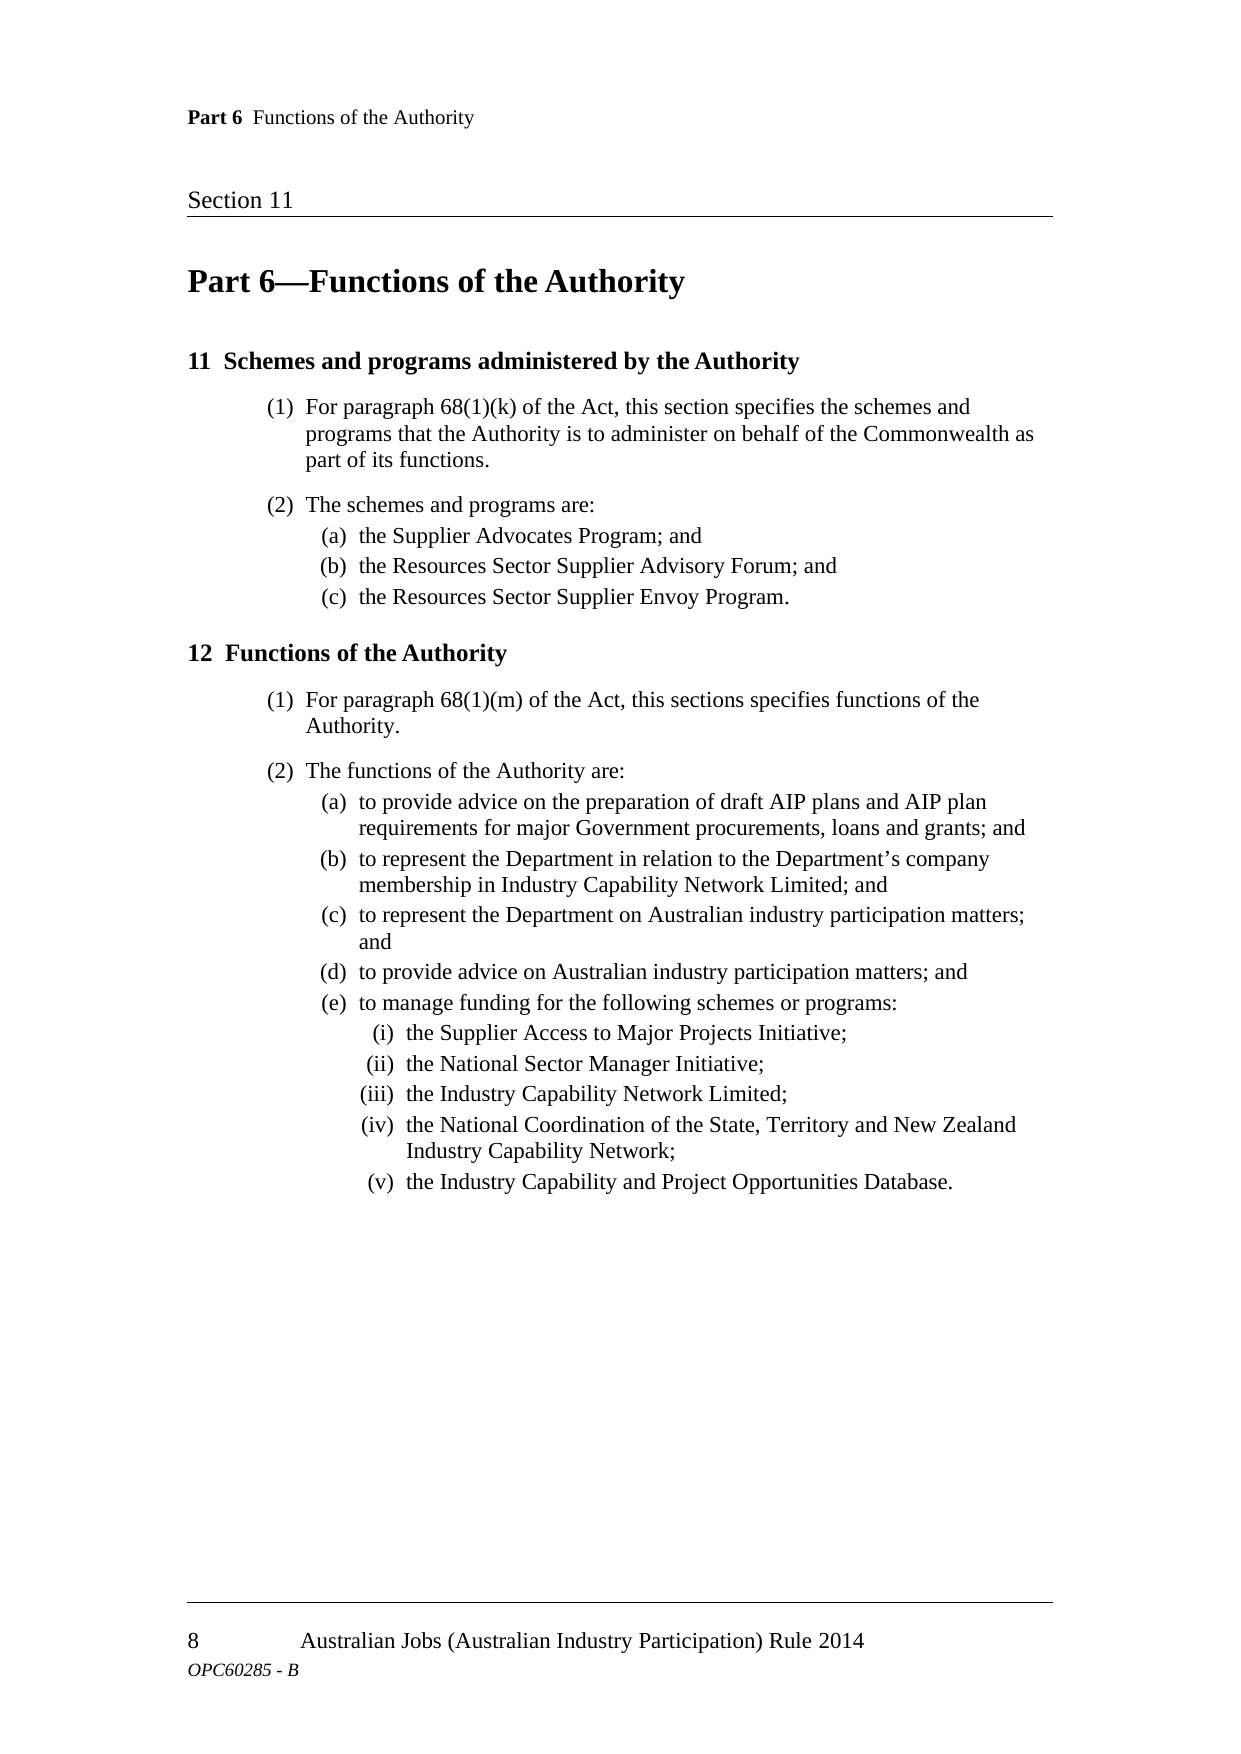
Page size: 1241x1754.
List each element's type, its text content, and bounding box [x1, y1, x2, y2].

text (v) the Industry Capability and Project Opportunities Database. [187, 1168, 1053, 1194]
text (d) to provide advice on Australian industry participation matters; and [187, 958, 1053, 985]
text (ii) the National Sector Manager Initiative; [187, 1050, 1053, 1076]
text 12 Functions of the Authority [187, 638, 1053, 667]
text (iv) the National Coordination of the State, Territory and New Zealand Industry Capability Network; [187, 1111, 1053, 1164]
text (2) The schemes and programs are: [187, 491, 1053, 518]
text (1) For paragraph 68(1)(m) of the Act, this sections specifies functions of the Authority. [187, 686, 1053, 738]
text (b) to represent the Department in relation to the Department’s company membership in Industry Capability Network Limited; and [187, 845, 1053, 897]
text (e) to manage funding for the following schemes or programs: [187, 989, 1053, 1015]
text 11 Schemes and programs administered by the Authority [187, 346, 1053, 375]
text (i) the Supplier Access to Major Projects Initiative; [187, 1019, 1053, 1046]
text (iii) the Industry Capability Network Limited; [187, 1081, 1053, 1107]
text (2) The functions of the Authority are: [187, 757, 1053, 784]
text (c) to represent the Department on Australian industry participation matters; and [187, 902, 1053, 954]
text (c) the Resources Sector Supplier Envoy Program. [187, 583, 1053, 609]
text (b) the Resources Sector Supplier Advisory Forum; and [187, 552, 1053, 579]
text Part 6—Functions of the Authority [187, 262, 1053, 300]
text (a) the Supplier Advocates Program; and [187, 522, 1053, 548]
text (a) to provide advice on the preparation of draft AIP plans and AIP plan requirements for major Government procurements, loans and grants; and [187, 788, 1053, 841]
text (1) For paragraph 68(1)(k) of the Act, this section specifies the schemes and programs that the Authority is to administer on behalf of the Commonwealth as part of its functions. [187, 393, 1053, 472]
